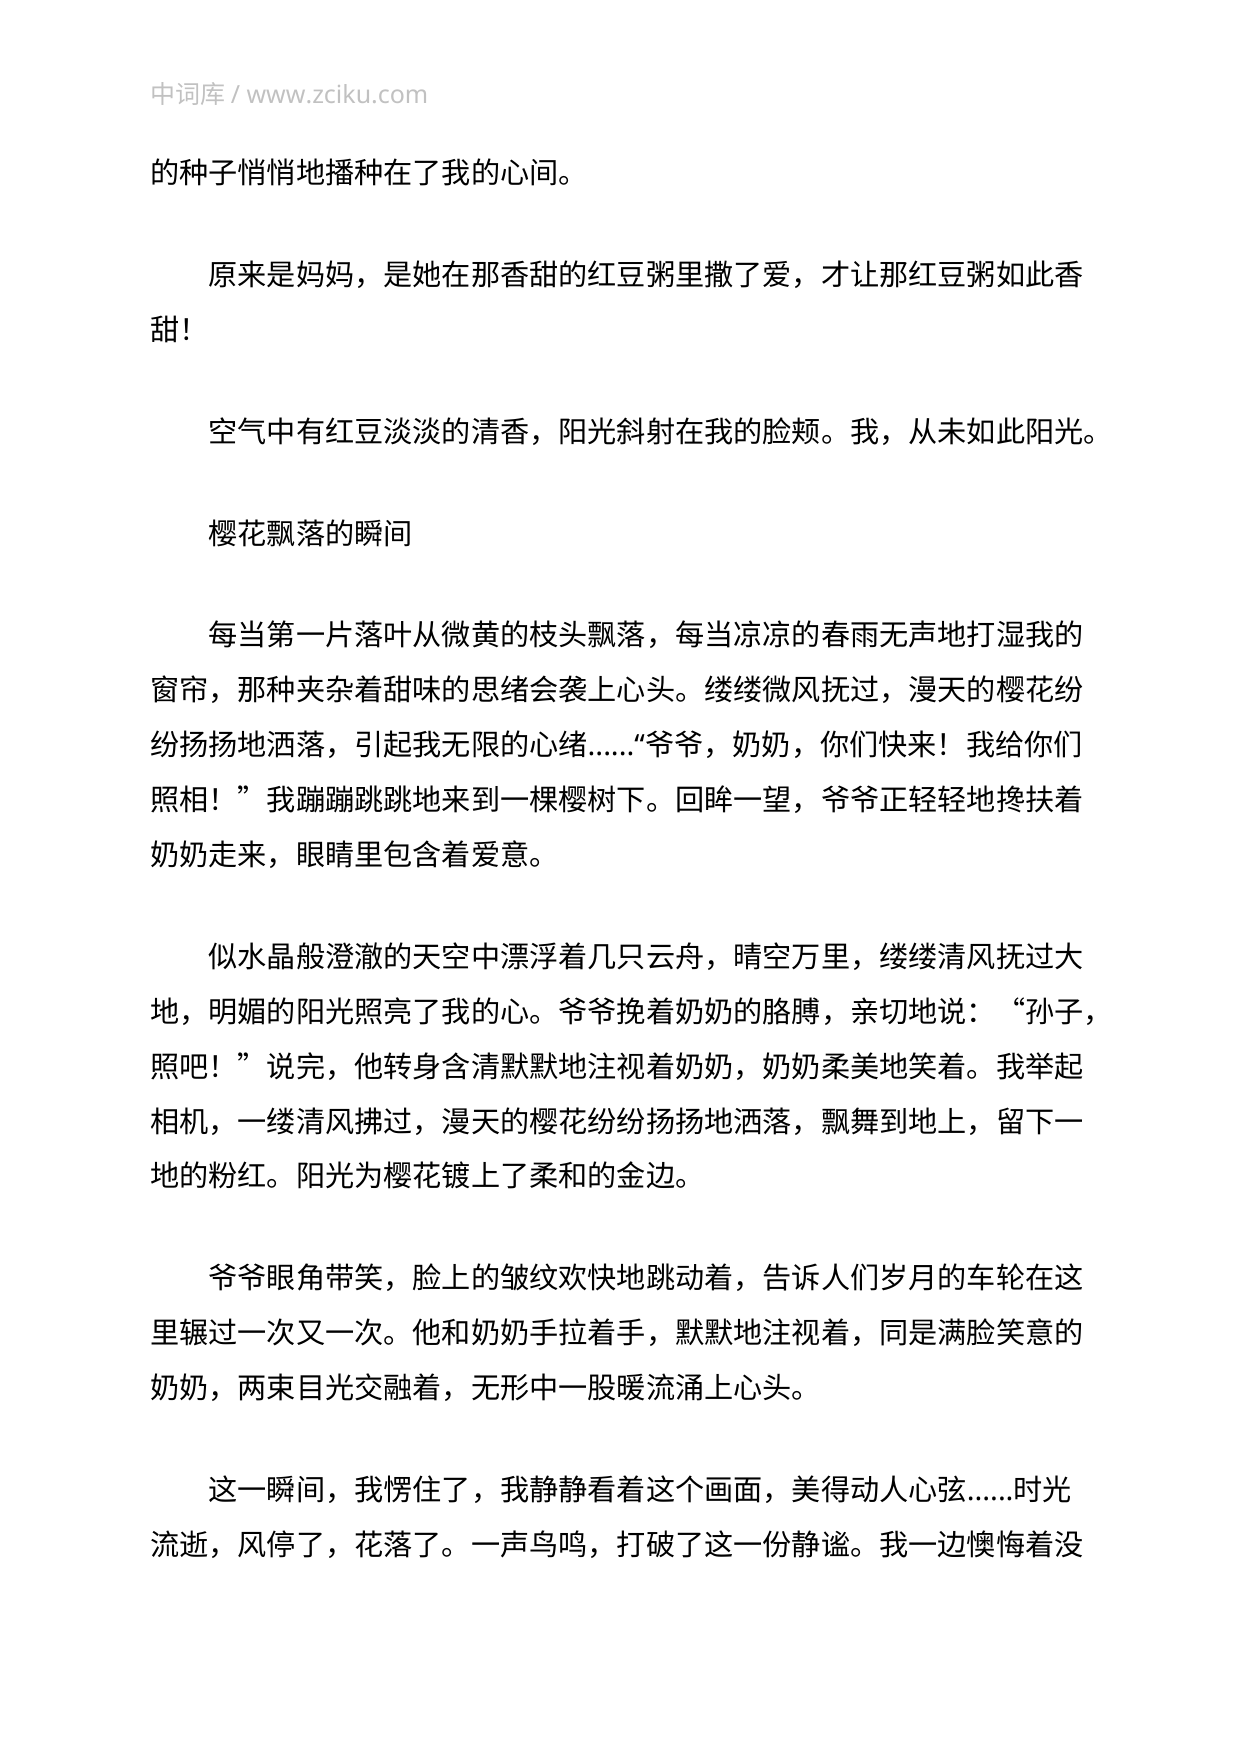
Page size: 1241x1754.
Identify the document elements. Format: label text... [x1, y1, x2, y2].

text 空气中有红豆淡淡的清香，阳光斜射在我的脸颊。我，从未如此阳光。 [150, 408, 1090, 451]
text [150, 1466, 1090, 1564]
text 原来是妈妈，是她在那香甜的红豆粥里撒了爱，才让那红豆粥如此香甜！ [150, 252, 1090, 349]
text 樱花飘落的瞬间 [150, 510, 1090, 552]
text 每当第一片落叶从微黄的枝头飘落，每当凉凉的春雨无声地打湿我的窗帘，那种夹杂着甜味的思绪会袭上心头。缕缕微风抚过，漫天的樱花纷纷扬扬地洒落，引起我无限的心绪......“爷爷，奶奶，你们快来！我给你们照相！”我蹦蹦跳跳地来到一棵樱树下。回眸一望，爷爷正轻轻地搀扶着奶奶走来，眼睛里包含着爱意。 [150, 612, 1090, 874]
text 似水晶般澄澈的天空中漂浮着几只云舟，晴空万里，缕缕清风抚过大地，明媚的阳光照亮了我的心。爷爷挽着奶奶的胳膊，亲切地说：“孙子，照吧！”说完，他转身含清默默地注视着奶奶，奶奶柔美地笑着。我举起相机，一缕清风拂过，漫天的樱花纷纷扬扬地洒落，飘舞到地上，留下一地的粉红。阳光为樱花镀上了柔和的金边。 [150, 933, 1090, 1195]
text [150, 150, 1090, 192]
text 爷爷眼角带笑，脸上的皱纹欢快地跳动着，告诉人们岁月的车轮在这里辗过一次又一次。他和奶奶手拉着手，默默地注视着，同是满脸笑意的奶奶，两束目光交融着，无形中一股暖流涌上心头。 [150, 1255, 1090, 1407]
